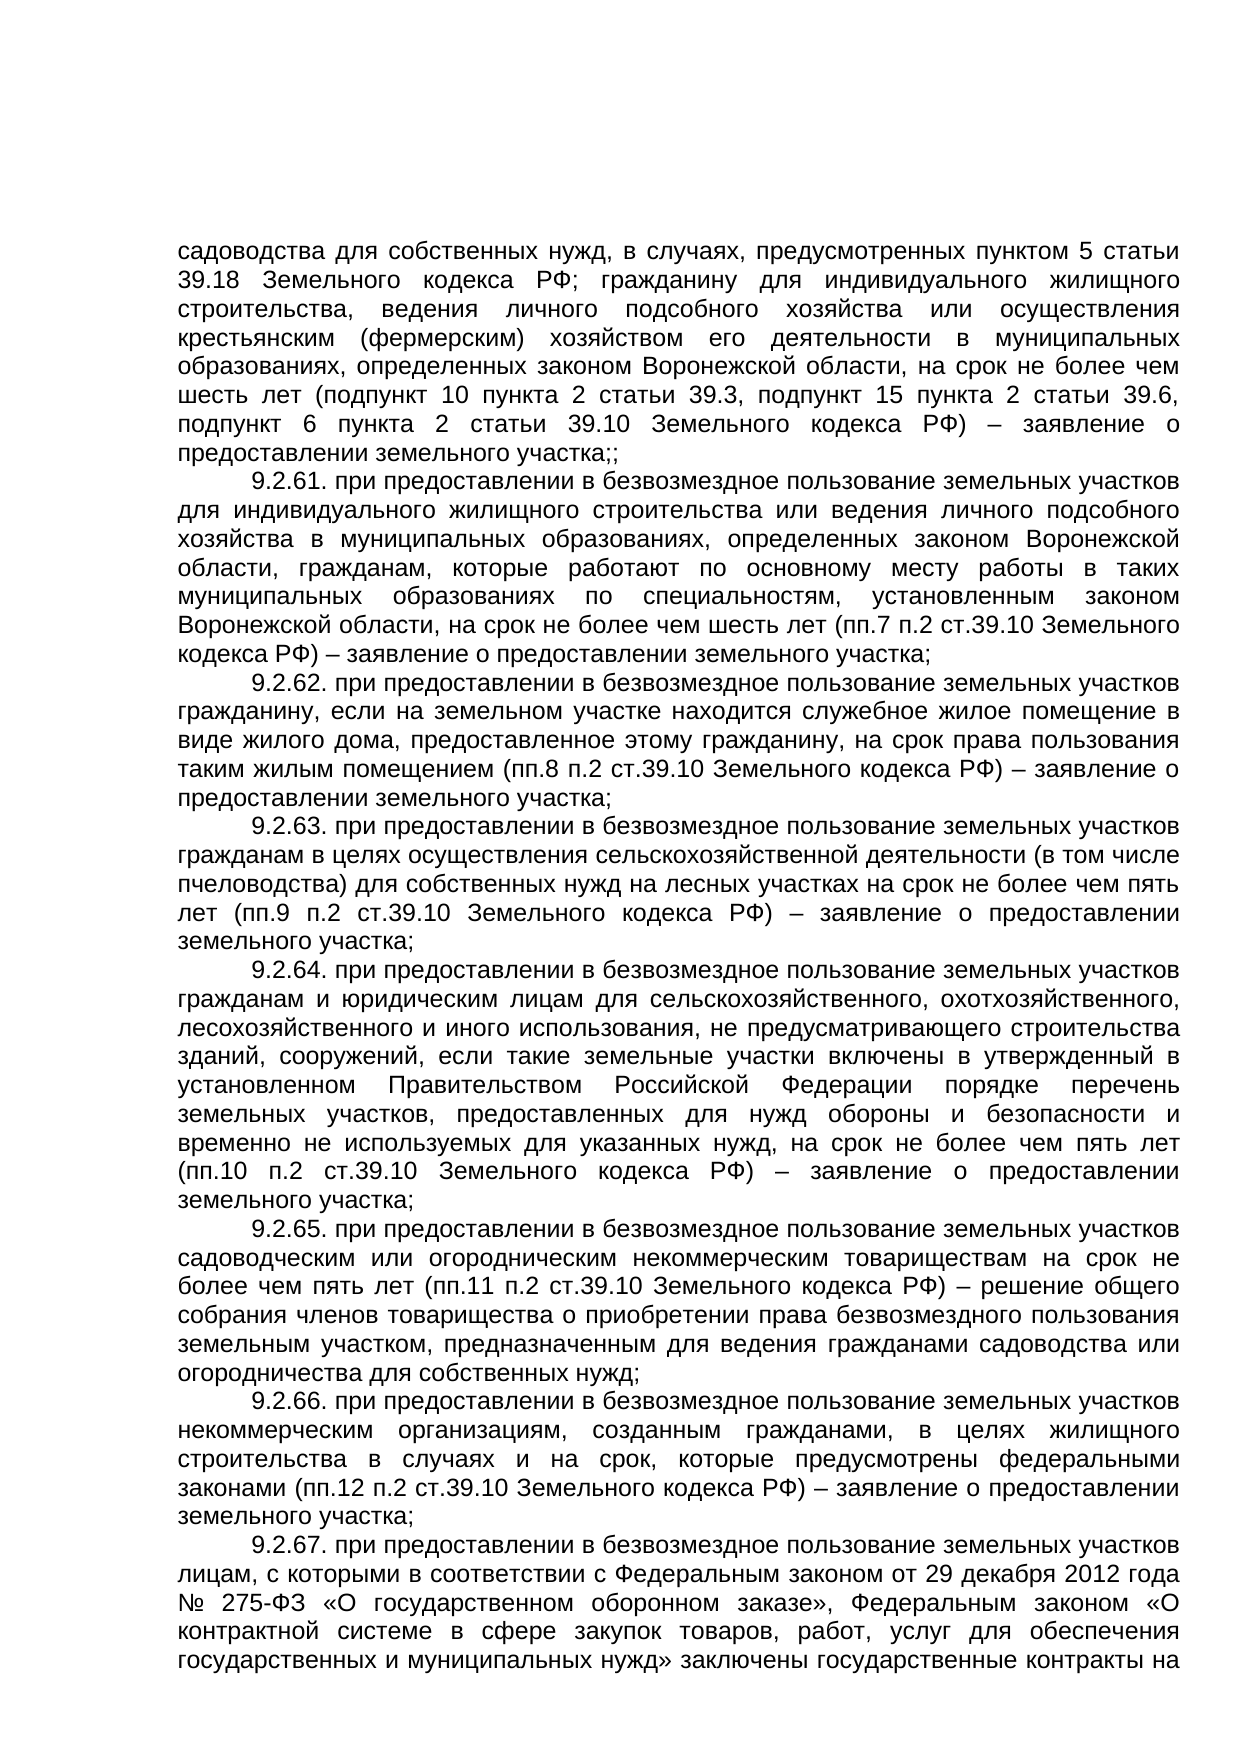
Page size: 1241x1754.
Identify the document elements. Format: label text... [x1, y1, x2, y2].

text 9.2.64. при предоставлении в безвозмездное пользование земельных участков гражданам и юридическим лицам для сельскохозяйственного, охотхозяйственного, лесохозяйственного и иного использования, не предусматривающего строительства зданий, сооружений, если такие земельные участки включены в утвержденный в установленном Правительством Российской Федерации порядке перечень земельных участков, предоставленных для нужд обороны и безопасности и временно не используемых для указанных нужд, на срок не более чем пять лет (пп.10 п.2 ст.39.10 Земельного кодекса РФ) – заявление о предоставлении земельного участка; [177, 955, 1181, 1214]
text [177, 1530, 1181, 1674]
text 9.2.66. при предоставлении в безвозмездное пользование земельных участков некоммерческим организациям, созданным гражданами, в целях жилищного строительства в случаях и на срок, которые предусмотрены федеральными законами (пп.12 п.2 ст.39.10 Земельного кодекса РФ) – заявление о предоставлении земельного участка; [177, 1386, 1181, 1530]
text 9.2.63. при предоставлении в безвозмездное пользование земельных участков гражданам в целях осуществления сельскохозяйственной деятельности (в том числе пчеловодства) для собственных нужд на лесных участках на срок не более чем пять лет (пп.9 п.2 ст.39.10 Земельного кодекса РФ) – заявление о предоставлении земельного участка; [177, 811, 1181, 955]
text 9.2.62. при предоставлении в безвозмездное пользование земельных участков гражданину, если на земельном участке находится служебное жилое помещение в виде жилого дома, предоставленное этому гражданину, на срок права пользования таким жилым помещением (пп.8 п.2 ст.39.10 Земельного кодекса РФ) – заявление о предоставлении земельного участка; [177, 667, 1181, 811]
text 9.2.61. при предоставлении в безвозмездное пользование земельных участков для индивидуального жилищного строительства или ведения личного подсобного хозяйства в муниципальных образованиях, определенных законом Воронежской области, гражданам, которые работают по основному месту работы в таких муниципальных образованиях по специальностям, установленным законом Воронежской области, на срок не более чем шесть лет (пп.7 п.2 ст.39.10 Земельного кодекса РФ) – заявление о предоставлении земельного участка; [177, 466, 1181, 667]
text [177, 236, 1181, 466]
text 9.2.65. при предоставлении в безвозмездное пользование земельных участков садоводческим или огородническим некоммерческим товариществам на срок не более чем пять лет (пп.11 п.2 ст.39.10 Земельного кодекса РФ) – решение общего собрания членов товарищества о приобретении права безвозмездного пользования земельным участком, предназначенным для ведения гражданами садоводства или огородничества для собственных нужд; [177, 1214, 1181, 1386]
